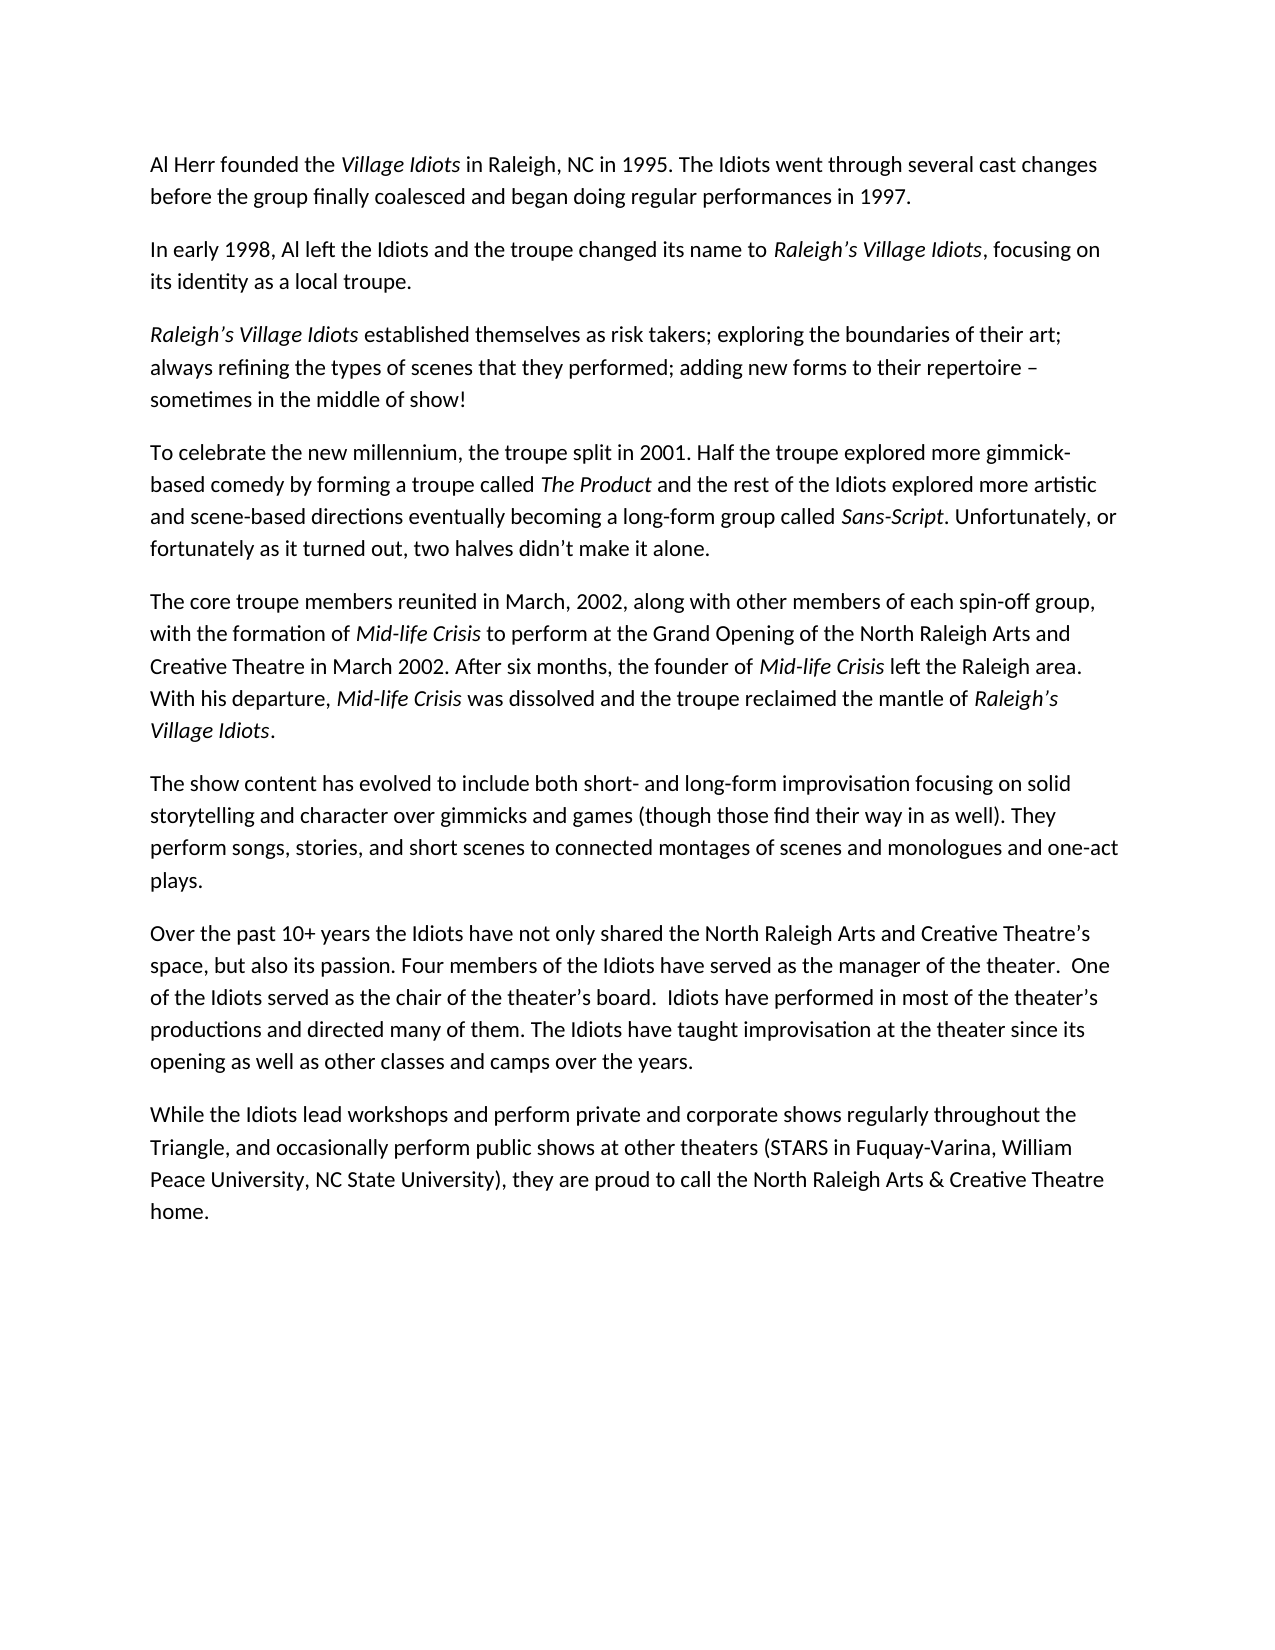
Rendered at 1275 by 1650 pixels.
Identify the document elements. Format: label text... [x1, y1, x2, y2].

text Raleigh’s Village Idiots established themselves as risk takers; exploring the boundaries of their art; always refining the types of scenes that they performed; adding new forms to their repertoire – sometimes in the middle of show! [150, 320, 1125, 413]
text Al Herr founded the Village Idiots in Raleigh, NC in 1995. The Idiots went through several cast changes before the group finally coalesced and began doing regular performances in 1997. [150, 150, 1125, 210]
text The show content has evolved to include both short- and long-form improvisation focusing on solid storytelling and character over gimmicks and games (though those find their way in as well). They perform songs, stories, and short scenes to connected montages of scenes and monologues and one-act plays. [150, 769, 1125, 894]
text In early 1998, Al left the Idiots and the troupe changed its name to Raleigh’s Village Idiots, focusing on its identity as a local troupe. [150, 235, 1125, 295]
text While the Idiots lead workshops and perform private and corporate shows regularly throughout the Triangle, and occasionally perform public shows at other theaters (STARS in Fuquay-Varina, William Peace University, NC State University), they are proud to call the North Raleigh Arts & Creative Theatre home. [150, 1101, 1125, 1225]
text Over the past 10+ years the Idiots have not only shared the North Raleigh Arts and Creative Theatre’s space, but also its passion. Four members of the Idiots have served as the manager of the theater. One of the Idiots served as the chair of the theater’s board. Idiots have performed in most of the theater’s productions and directed many of them. The Idiots have taught improvisation at the theater since its opening as well as other classes and camps over the years. [150, 919, 1125, 1076]
text To celebrate the new millennium, the troupe split in 2001. Half the troupe explored more gimmick-based comedy by forming a troupe called The Product and the rest of the Idiots explored more artistic and scene-based directions eventually becoming a long-form group called Sans-Script. Unfortunately, or fortunately as it turned out, two halves didn’t make it alone. [150, 438, 1125, 562]
text The core troupe members reunited in March, 2002, along with other members of each spin-off group, with the formation of Mid-life Crisis to perform at the Grand Opening of the North Raleigh Arts and Creative Theatre in March 2002. After six months, the founder of Mid-life Crisis left the Raleigh area. With his departure, Mid-life Crisis was dissolved and the troupe reclaimed the mantle of Raleigh’s Village Idiots. [150, 587, 1125, 744]
